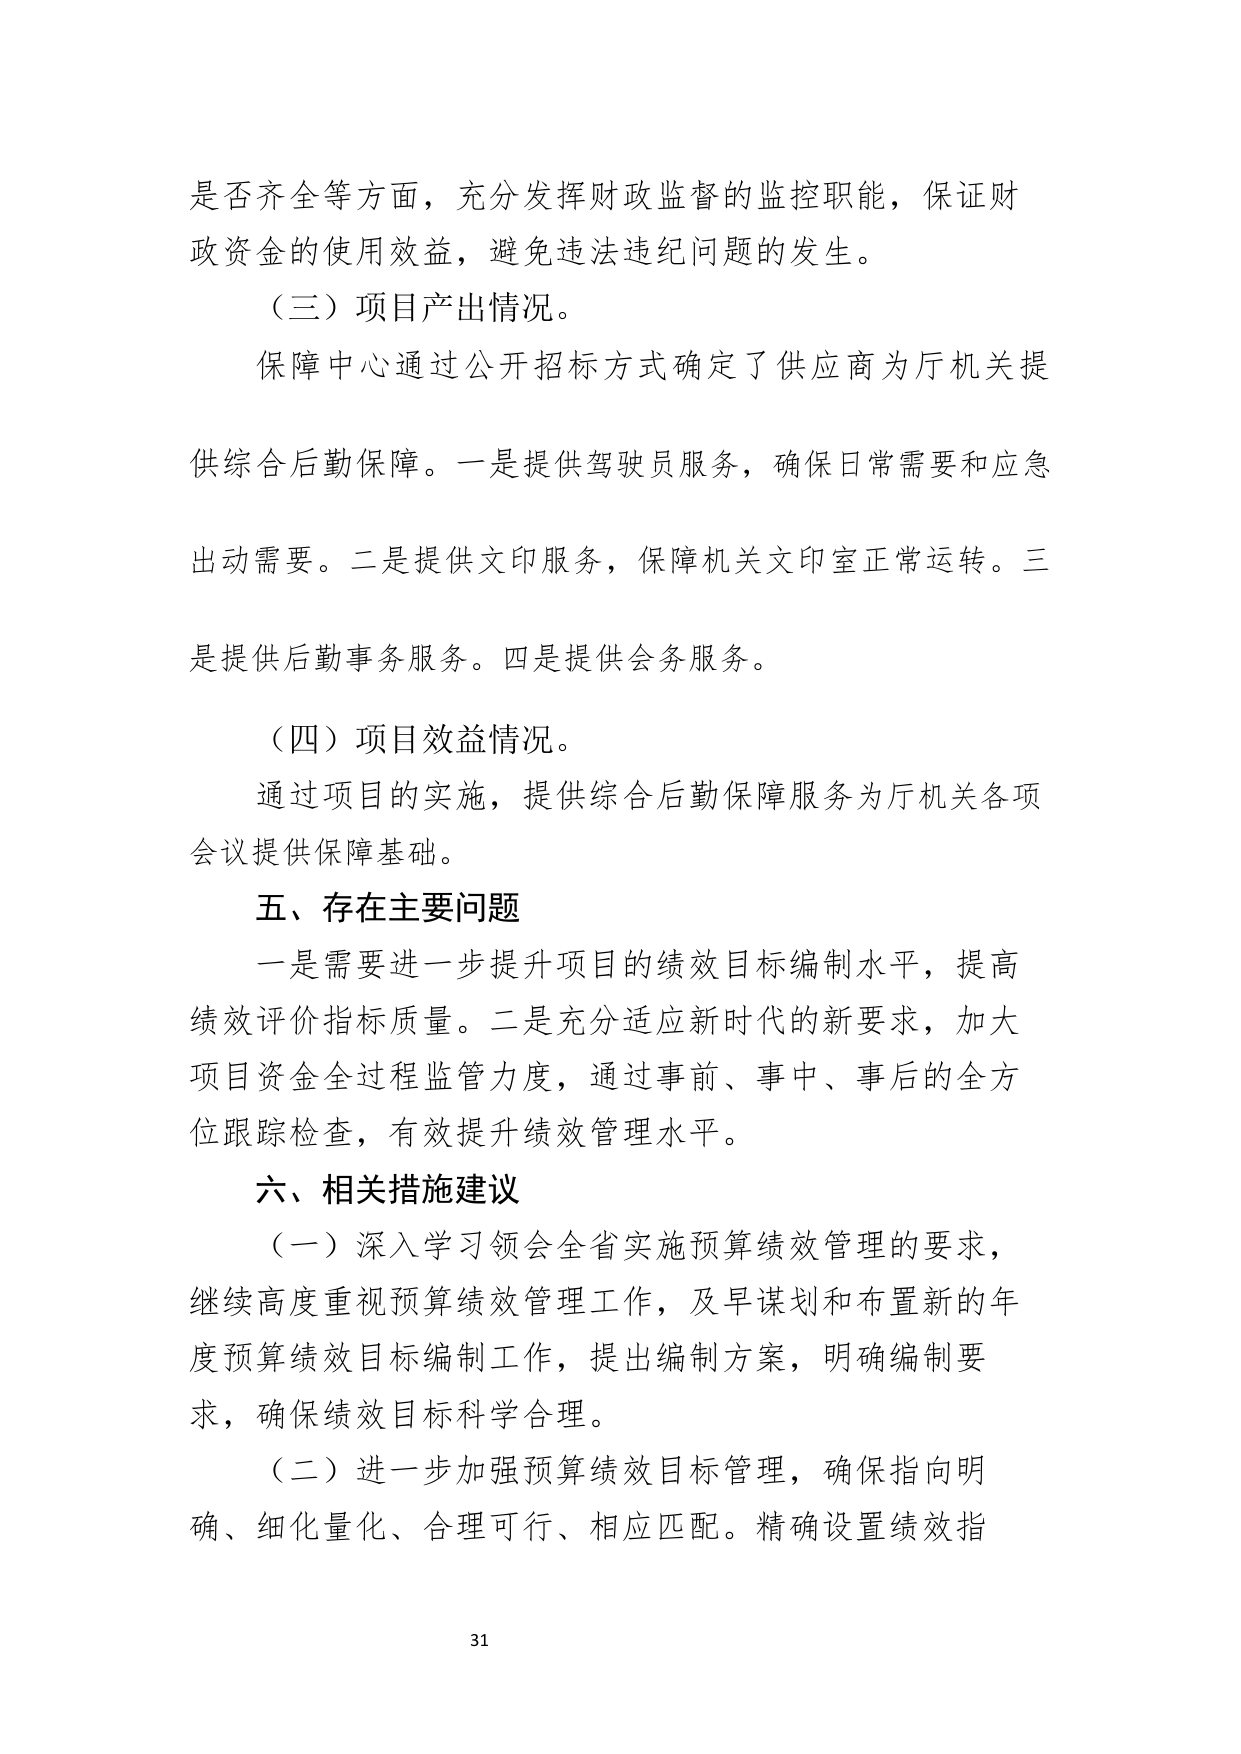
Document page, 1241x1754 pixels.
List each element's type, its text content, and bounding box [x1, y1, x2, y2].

text （四）项目效益情况。 [187, 706, 1053, 762]
text （三）项目产出情况。 [187, 274, 1053, 331]
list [187, 162, 1053, 274]
text 保障中心通过公开招标方式确定了供应商为厅机关提供综合后勤保障。一是提供驾驶员服务，确保日常需要和应急出动需要。二是提供文印服务，保障机关文印室正常运转。三是提供后勤事务服务。四是提供会务服务。 [187, 331, 1053, 688]
list （一）深入学习领会全省实施预算绩效管理的要求，继续高度重视预算绩效管理工作，及早谋划和布置新的年度预算绩效目标编制工作，提出编制方案，明确编制要求，确保绩效目标科学合理。 [187, 1212, 1053, 1437]
list 一是需要进一步提升项目的绩效目标编制水平，提高绩效评价指标质量。二是充分适应新时代的新要求，加大项目资金全过程监管力度，通过事前、事中、事后的全方位跟踪检查，有效提升绩效管理水平。 [187, 931, 1053, 1156]
text 六、相关措施建议 [187, 1156, 1053, 1212]
list 通过项目的实施，提供综合后勤保障服务为厅机关各项会议提供保障基础。 [187, 762, 1053, 875]
text 五、存在主要问题 [187, 875, 1053, 931]
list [187, 1437, 1053, 1550]
